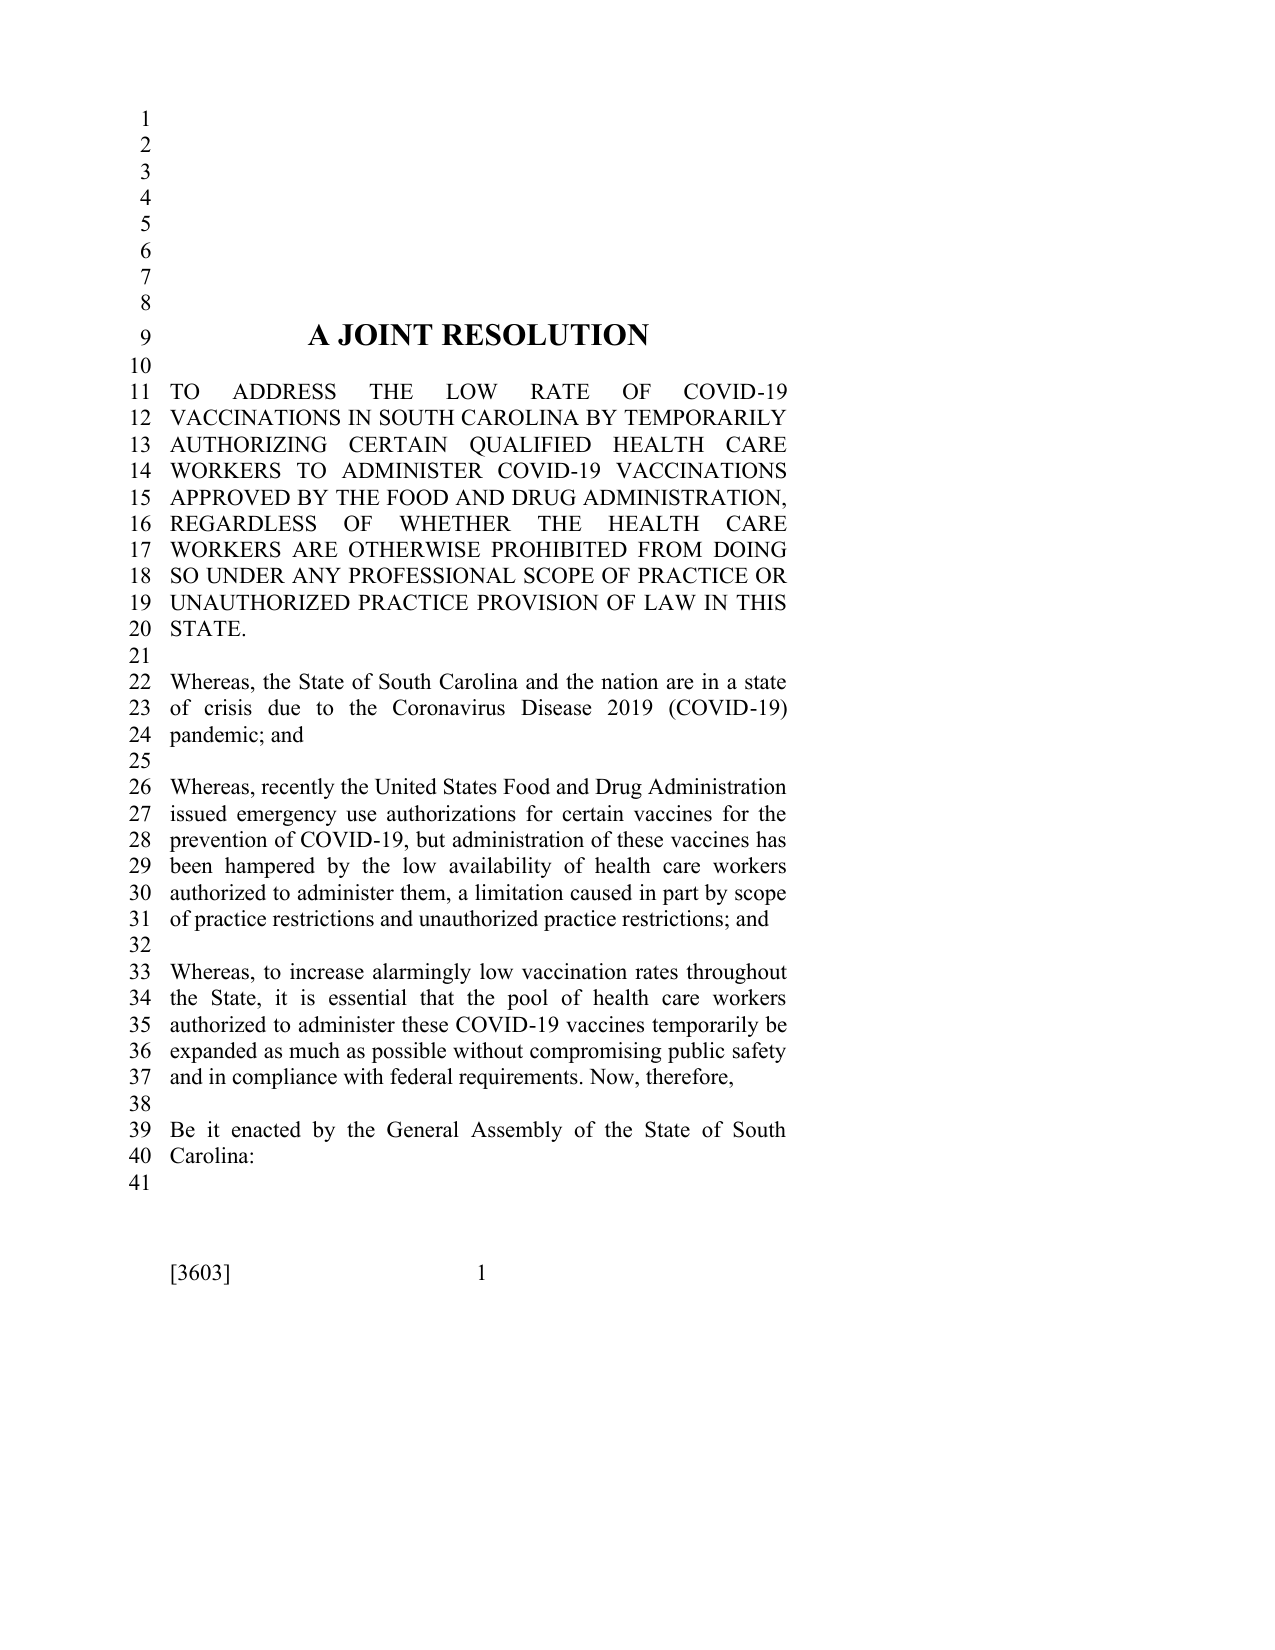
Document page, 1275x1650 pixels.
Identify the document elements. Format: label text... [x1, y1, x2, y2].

text Whereas, recently the United States Food and Drug Administration issued emergency use authorizations for certain vaccines for the prevention of COVID-19, but administration of these vaccines has been hampered by the low availability of health care workers authorized to administer them, a limitation caused in part by scope of practice restrictions and unauthorized practice restrictions; and [169, 773, 787, 932]
text Whereas, the State of South Carolina and the nation are in a state of crisis due to the Coronavirus Disease 2019 (COVID-19) pandemic; and [169, 668, 787, 747]
text TO ADDRESS THE LOW RATE OF COVID-19 VACCINATIONS IN SOUTH CAROLINA BY TEMPORARILY AUTHORIZING CERTAIN QUALIFIED HEALTH CARE WORKERS TO ADMINISTER COVID-19 VACCINATIONS APPROVED BY THE FOOD AND DRUG ADMINISTRATION, REGARDLESS OF WHETHER THE HEALTH CARE WORKERS ARE OTHERWISE PROHIBITED FROM DOING SO UNDER ANY PROFESSIONAL SCOPE OF PRACTICE OR UNAUTHORIZED PRACTICE PROVISION OF LAW IN THIS STATE. [169, 378, 787, 642]
text Be it enacted by the General Assembly of the State of South Carolina: [169, 1116, 787, 1169]
text A JOINT RESOLUTION [169, 316, 787, 352]
text Whereas, to increase alarmingly low vaccination rates throughout the State, it is essential that the pool of health care workers authorized to administer these COVID-19 vaccines temporarily be expanded as much as possible without compromising public safety and in compliance with federal requirements. Now, therefore, [169, 958, 787, 1090]
